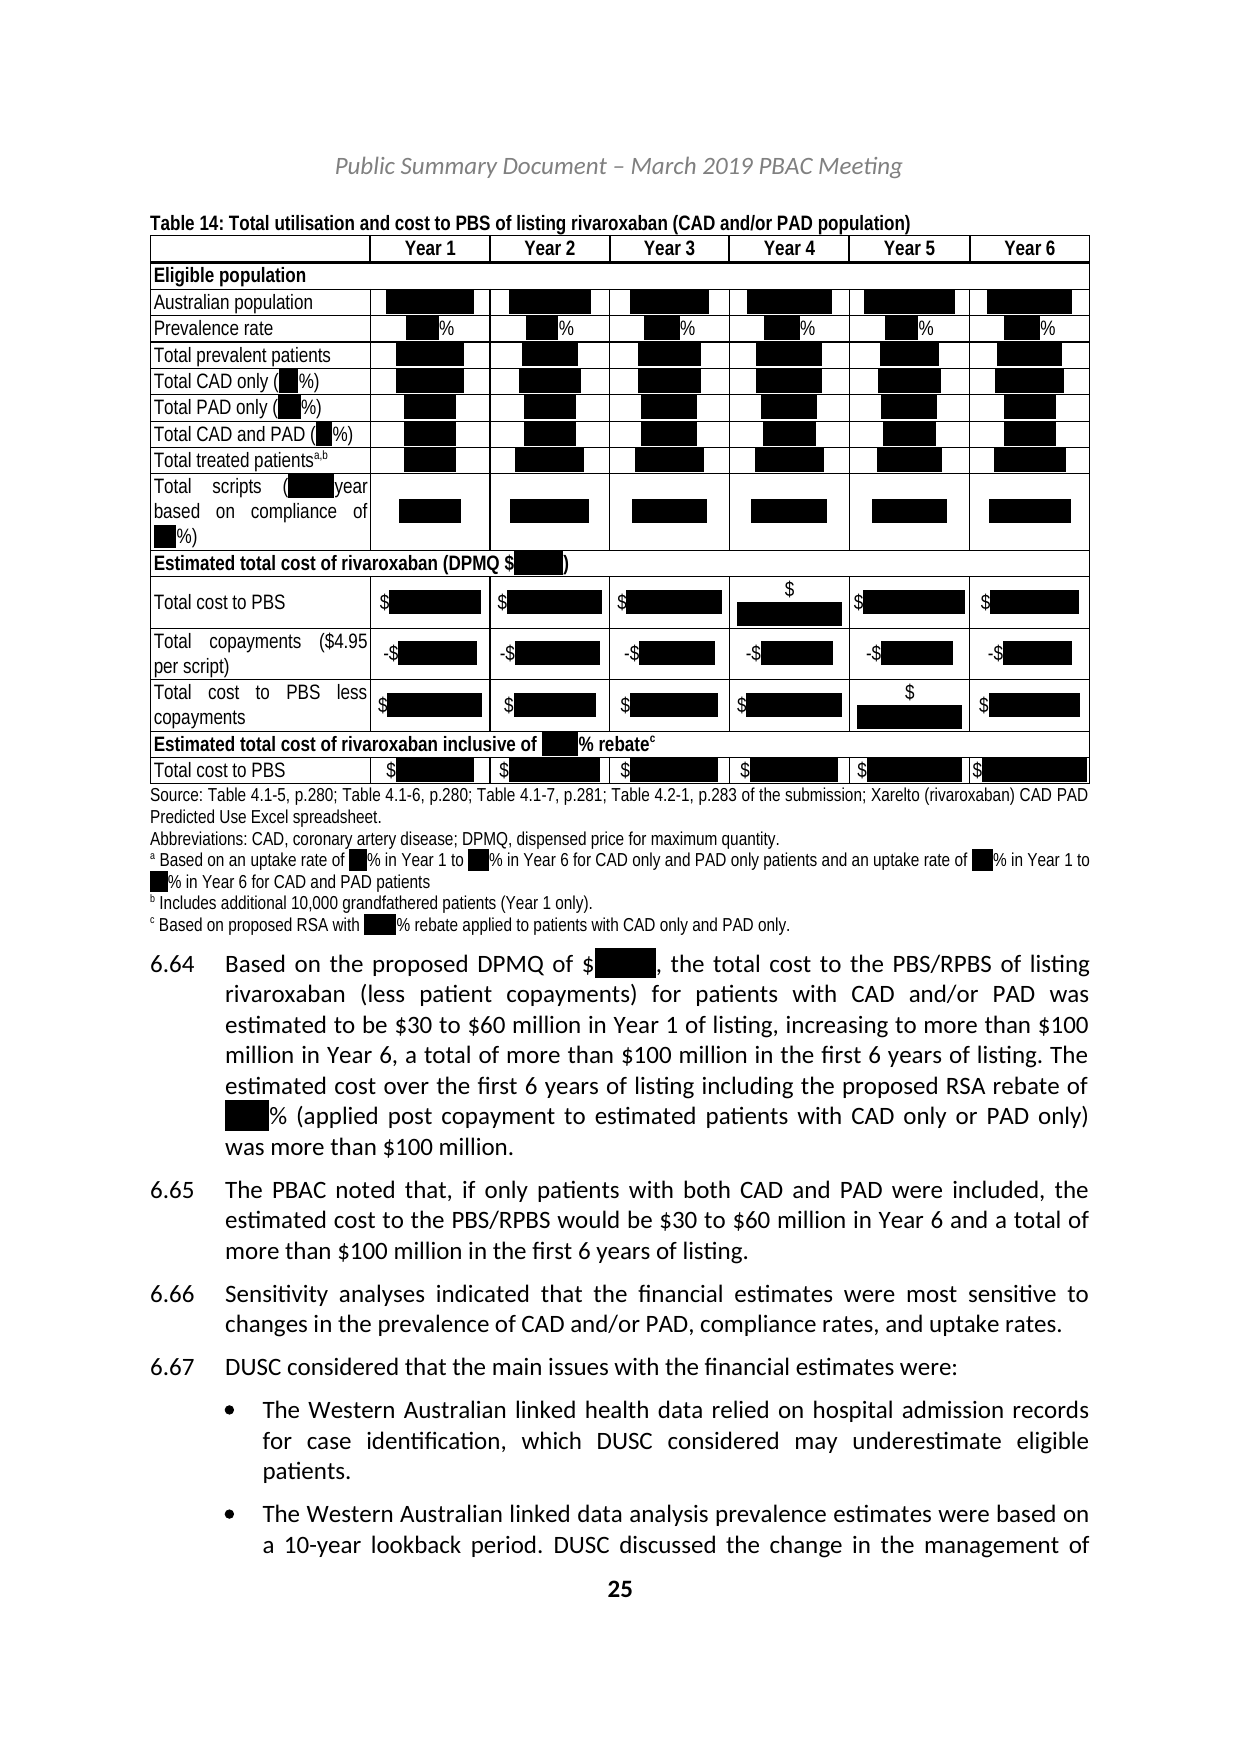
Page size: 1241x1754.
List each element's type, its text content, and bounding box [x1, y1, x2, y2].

table_cell $'''''''''''''''''''''''' [371, 758, 489, 783]
table_cell $''''''''''''''''''''''''''' [730, 758, 849, 783]
table_cell '''''''''''''''''''''''' [491, 474, 609, 550]
table_cell $''''''''''''''''''''''''' [491, 680, 609, 731]
table_cell ''''''''''''''''''' [371, 474, 489, 550]
list Sensitivity analyses indicated that the financial estimates were most sensitive to changes in the prevalence of CAD and/or PAD, compliance rates, and uptake rates. [150, 1278, 1090, 1339]
table_cell '''''''''''''''' [371, 448, 489, 473]
table_cell ''''''''''''''''''''' [610, 448, 729, 473]
table_cell -$'''''''''''''''''''''' [850, 629, 969, 679]
table_header Year 4 [730, 236, 848, 261]
table_cell Total cost to PBS [151, 758, 370, 783]
table_cell '''''''''''''''''''''''''' [970, 290, 1089, 315]
list The Western Australian linked health data relied on hospital admission records for case identification, which DUSC considered may underestimate eligible patients. [225, 1394, 1090, 1486]
table_cell $''''''''''''''''''''''''''' [610, 758, 729, 783]
table_cell $''''''''''''''''''''''''''''' [850, 758, 969, 783]
table_cell Total CAD and PAD ('''''%) [151, 422, 370, 447]
table_header Year 6 [971, 236, 1089, 261]
table_cell ''''''''''''''''' [610, 422, 729, 447]
table_header Year 1 [371, 236, 489, 261]
table_cell '''''''''''''''''''' [730, 369, 849, 394]
table_cell ''''''''''''''''''''' [371, 343, 489, 368]
table_cell '''''''''''''''''''' [730, 343, 849, 368]
table_cell Eligible population [151, 264, 1089, 289]
table_cell Total treated patientsa,b [151, 448, 370, 473]
table_cell $'''''''''''''''''''''''''''' [491, 758, 609, 783]
table_cell '''''''''''''''' [850, 422, 969, 447]
table_cell ''''''''''''''''''' [491, 369, 609, 394]
table_cell Prevalence rate [151, 316, 370, 341]
table_cell ''''''''''''''''''' [610, 369, 729, 394]
table_cell '''''''''''''''' [970, 395, 1089, 421]
table_cell '''''''''''''''' [730, 422, 849, 447]
table_cell ''''''''''''''''''' [610, 343, 729, 368]
table_cell ''''''''''''''''' [610, 395, 729, 421]
table_cell -$'''''''''''''''''''''''' [371, 629, 489, 679]
table_cell ''''''''''''''''' [730, 395, 849, 421]
table_cell -$'''''''''''''''''''''''''' [491, 629, 609, 679]
table_cell '''''''''''''''''''' [970, 343, 1089, 368]
table_cell -$'''''''''''''''''''''' [730, 629, 849, 679]
table_cell '''''''''''% [730, 316, 849, 341]
table_cell ''''''''''% [491, 316, 609, 341]
table_cell ''''''''''''''''''''' [730, 448, 849, 473]
list DUSC considered that the main issues with the financial estimates were: [150, 1351, 1090, 1382]
table_cell '''''''''''''''' [491, 395, 609, 421]
table_cell ''''''''''''''''''''''''''' [371, 290, 489, 315]
table_cell '''''''''''''''' [970, 422, 1089, 447]
table_cell ''''''''''''''''''''' [491, 448, 609, 473]
text Source: Table 4.1-5, p.280; Table 4.1-6, p.280; Table 4.1-7, p.281; Table 4.2-1, p.283 of the submission; Xarelto (rivaroxaban) CAD PAD Predicted Use Excel spreadsheet. [150, 784, 1090, 827]
table_cell Total CAD only (''''''%) [151, 369, 370, 394]
table_cell ''''''''''''''''''''' [371, 369, 489, 394]
table_cell -$''''''''''''''''''''''' [610, 629, 729, 679]
table_cell $'''''''''''''''''''''''''''' [970, 680, 1089, 731]
table_header Year 3 [611, 236, 728, 261]
table_header Year 5 [850, 236, 969, 261]
table_cell ''''''''''''''''''''''' [850, 474, 969, 550]
table_cell '''''''''''% [970, 316, 1089, 341]
list The PBAC noted that, if only patients with both CAD and PAD were included, the estimated cost to the PBS/RPBS would be $30 to $60 million in Year 6 and a total of more than $100 million in the first 6 years of listing. [150, 1174, 1090, 1265]
table_cell Total prevalent patients [151, 343, 370, 368]
table_cell ''''''''''''''''''''''' [730, 474, 849, 550]
table_cell $''''''''''''''''''''''''''''' [730, 680, 849, 731]
table_cell $''''''''''''''''''''''''''''' [491, 577, 609, 628]
table_cell Total cost to PBS [151, 577, 370, 628]
table_cell $''''''''''''''''''''''''''''' [371, 680, 489, 731]
table_cell '''''''''''''''''''''''''''' [850, 290, 969, 315]
table_cell ''''''''''''''''''''''' [610, 474, 729, 550]
table_cell Australian population [151, 290, 370, 315]
table_cell ''''''''''% [850, 316, 969, 341]
table_cell Total scripts (''''''''''''''year based on compliance of '''''''%) [151, 474, 370, 550]
table_cell Estimated total cost of rivaroxaban inclusive of '''''''''% rebatec [151, 732, 1089, 757]
table_cell Total copayments ($4.95 per script) [151, 629, 370, 679]
table_cell '''''''''''''''''''''''' [610, 290, 729, 315]
table_cell $''''''''''''''''''''''''''''' [610, 577, 729, 628]
table_header Year 2 [491, 236, 609, 261]
table_cell -$''''''''''''''''''''' [970, 629, 1089, 679]
table_cell ''''''''''% [371, 316, 489, 341]
table_cell '''''''''''''''' [371, 422, 489, 447]
table_cell '''''''''''''''''''' [850, 448, 969, 473]
table_cell ''''''''''''''''' [491, 343, 609, 368]
table_cell $'''''''''''''''''''''''''''''''' [730, 577, 849, 628]
table_cell ''''''''''''''''''''''''' [491, 290, 609, 315]
table_cell '''''''''''% [610, 316, 729, 341]
text Abbreviations: CAD, coronary artery disease; DPMQ, dispensed price for maximum quantity. [150, 827, 1090, 849]
table_cell '''''''''''''''''''''''''' [730, 290, 849, 315]
text a Based on an uptake rate of ''''''% in Year 1 to '''''''% in Year 6 for CAD only and PAD only patients and an uptake rate of '''''''% in Year 1 to ''''''% in Year 6 for CAD and PAD patients [150, 849, 1090, 892]
table_cell '''''''''''''''' [371, 395, 489, 421]
text b Includes additional 10,000 grandfathered patients (Year 1 only). [150, 892, 1090, 914]
table_cell ''''''''''''''''''''''''' [970, 474, 1089, 550]
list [225, 1498, 1090, 1559]
list Based on the proposed DPMQ of $''''''''''', the total cost to the PBS/RPBS of listing rivaroxaban (less patient copayments) for patients with CAD and/or PAD was estimated to be $30 to $60 million in Year 1 of listing, increasing to more than $100 million in Year 6, a total of more than $100 million in the first 6 years of listing. The estimated cost over the first 6 years of listing including the proposed RSA rebate of ''''''''% (applied post copayment to estimated patients with CAD only or PAD only) was more than $100 million. [150, 948, 1090, 1161]
table_cell ''''''''''''''''''''' [970, 369, 1089, 394]
table_cell Estimated total cost of rivaroxaban (DPMQ $'''''''''''') [151, 551, 1089, 576]
table_cell '''''''''''''''''''''' [970, 448, 1089, 473]
table_cell ''''''''''''''''''' [850, 369, 969, 394]
table_header [151, 236, 369, 261]
table_cell $''''''''''''''''''''''''''''''' [850, 577, 969, 628]
table_cell $'''''''''''''''''''''''''''' [371, 577, 489, 628]
table_cell $''''''''''''''''''''''''''' [970, 577, 1089, 628]
table_cell $'''''''''''''''''''''''''''''''' [970, 758, 1089, 783]
table_cell $''''''''''''''''''''''''''' [610, 680, 729, 731]
table_cell '''''''''''''''''' [850, 343, 969, 368]
table_cell Total PAD only ('''''''%) [151, 395, 370, 421]
table_cell '''''''''''''''' [491, 422, 609, 447]
table_cell ''''''''''''''''' [850, 395, 969, 421]
table_cell Total cost to PBS less copayments [151, 680, 370, 731]
text c Based on proposed RSA with '''''''''''% rebate applied to patients with CAD only and PAD only. [396, 914, 1090, 935]
text Table 14: Total utilisation and cost to PBS of listing rivaroxaban (CAD and/or PAD population) [150, 211, 1090, 235]
table_cell $'''''''''''''''''''''''''''''''' [850, 680, 969, 731]
